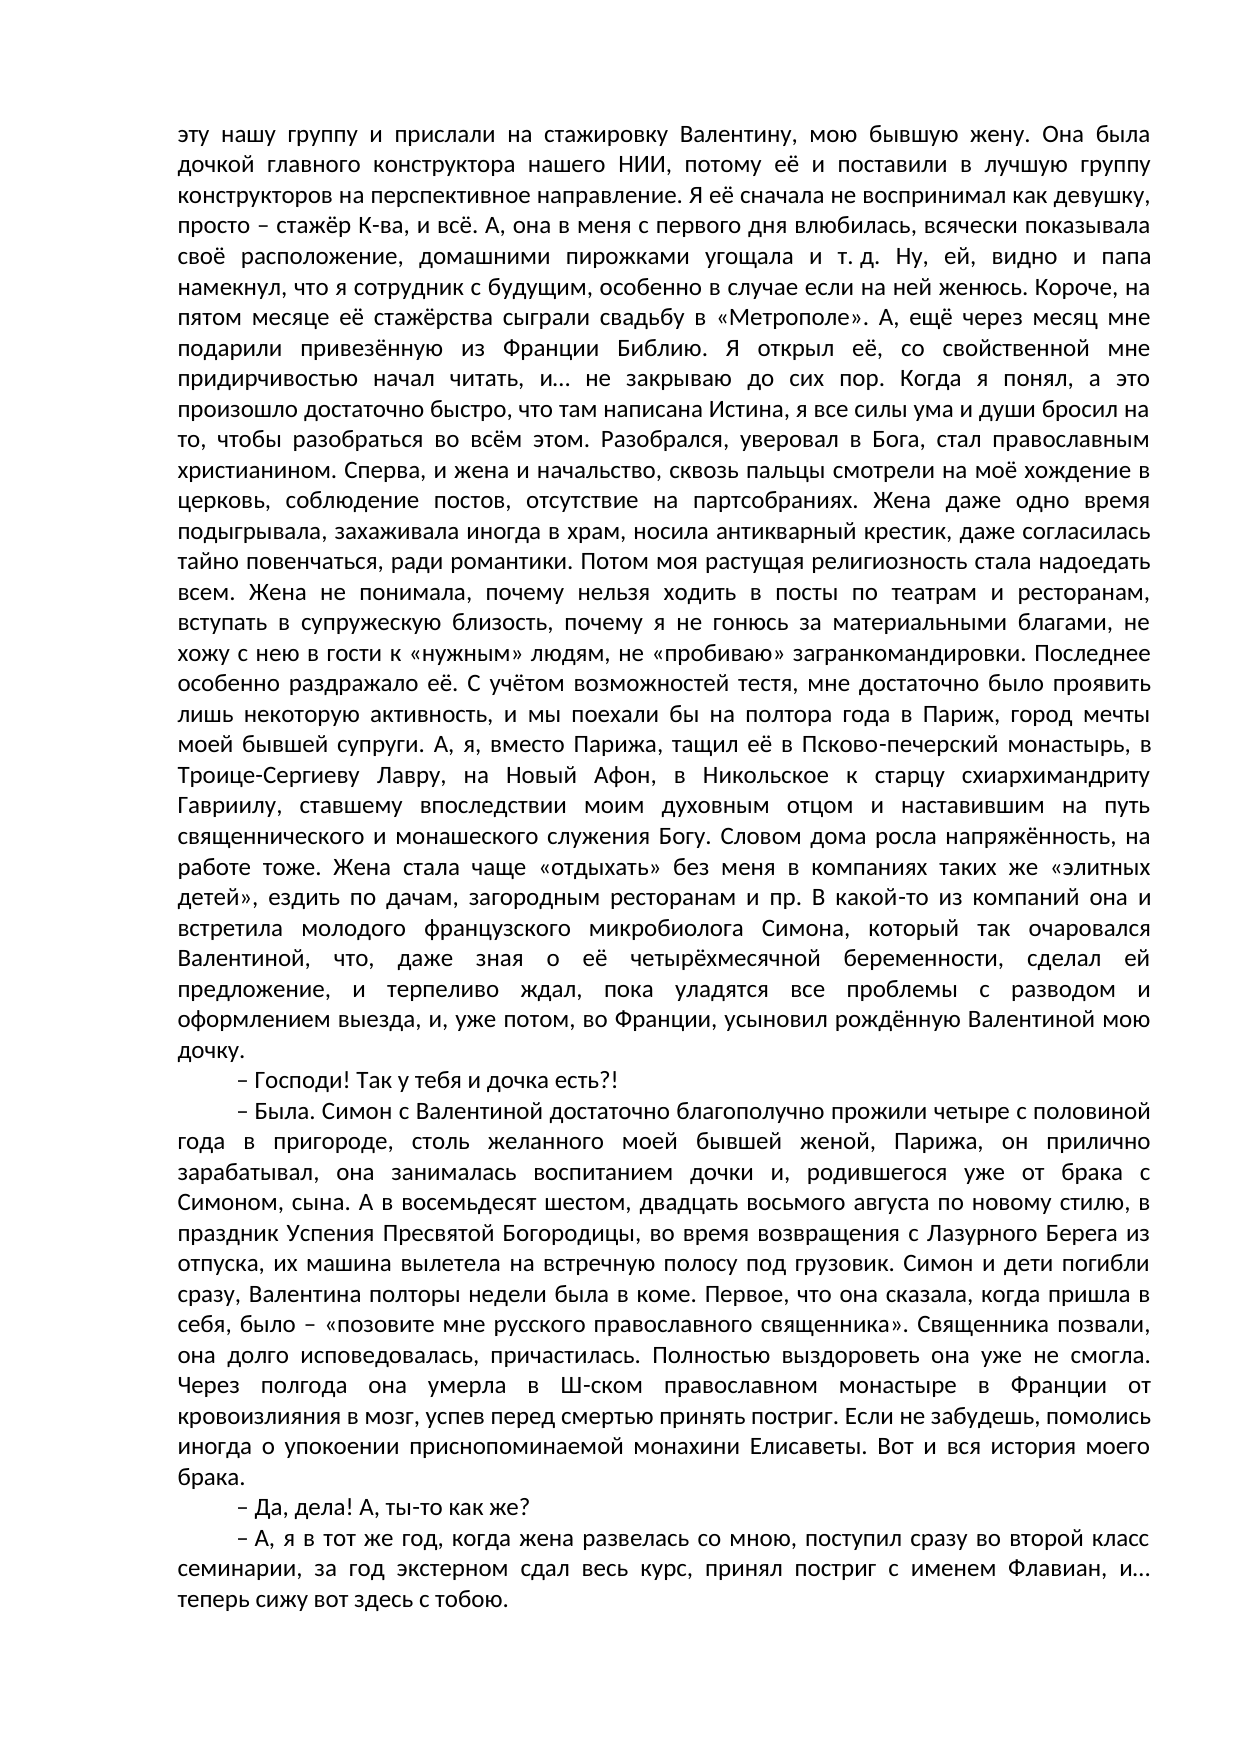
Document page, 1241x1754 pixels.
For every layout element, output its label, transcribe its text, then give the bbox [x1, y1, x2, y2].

text – Была. Симон с Валентиной достаточно благополучно прожили четыре с половиной года в пригороде, столь желанного моей бывшей женой, Парижа, он прилично зарабатывал, она занималась воспитанием дочки и, родившегося уже от брака с Симоном, сына. А в восемьдесят шестом, двадцать восьмого августа по новому стилю, в праздник Успения Пресвятой Богородицы, во время возвращения с Лазурного Берега из отпуска, их машина вылетела на встречную полосу под грузовик. Симон и дети погибли сразу, Валентина полторы недели была в коме. Первое, что она сказала, когда пришла в себя, было – «позовите мне русского православного священника». Священника позвали, она долго исповедовалась, причастилась. Полностью выздороветь она уже не смогла. Через полгода она умерла в Ш-ском православном монастыре в Франции от кровоизлияния в мозг, успев перед смертью принять постриг. Если не забудешь, помолись иногда о упокоении приснопоминаемой монахини Елисаветы. Вот и вся история моего брака. [177, 1095, 1152, 1492]
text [177, 118, 1152, 1064]
text – А, я в тот же год, когда жена развелась со мною, поступил сразу во второй класс семинарии, за год экстерном сдал весь курс, принял постриг с именем Флавиан, и… теперь сижу вот здесь с тобою. [177, 1522, 1152, 1614]
text – Господи! Так у тебя и дочка есть?! [177, 1064, 1152, 1095]
text – Да, дела! А, ты-то как же? [177, 1492, 1152, 1522]
